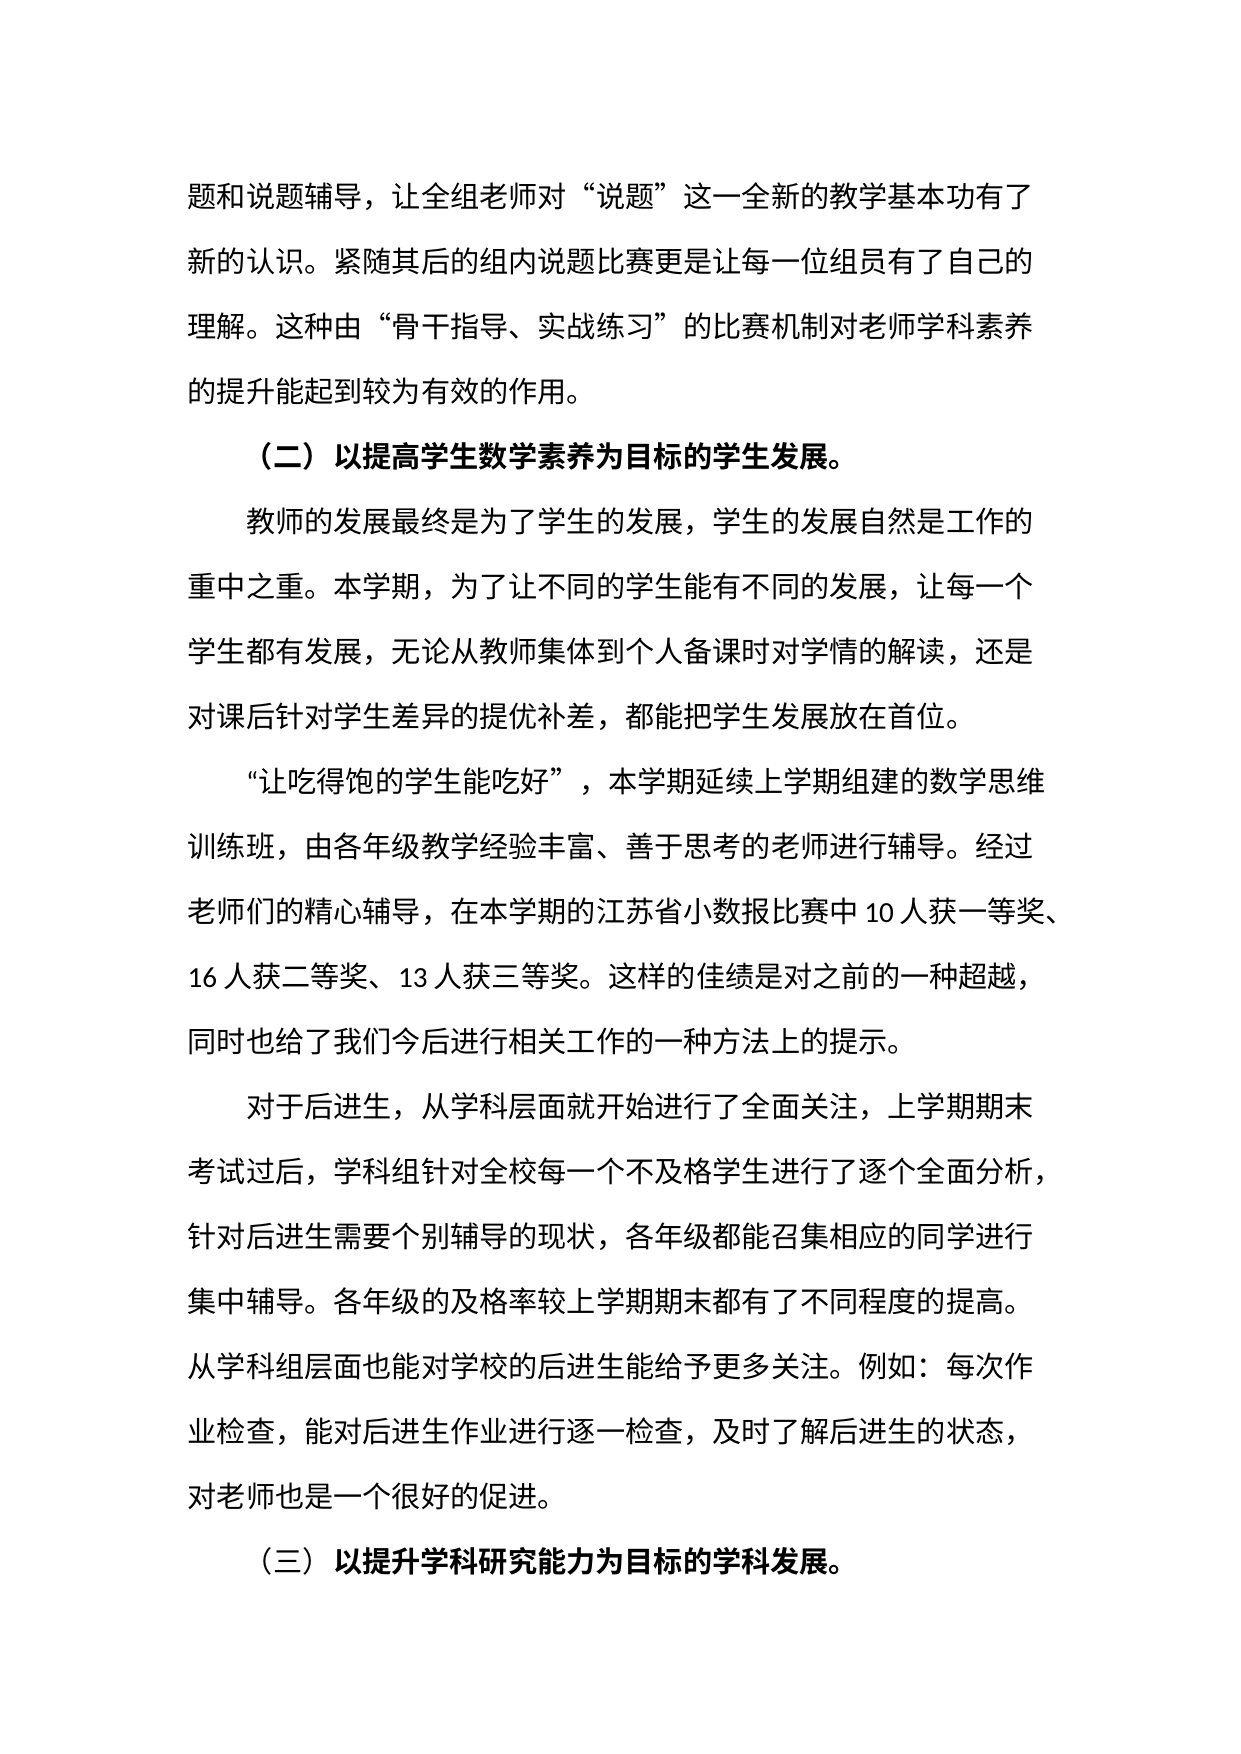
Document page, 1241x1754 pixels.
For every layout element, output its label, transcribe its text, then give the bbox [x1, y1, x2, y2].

list 以提高学生数学素养为目标的学生发展。 [244, 422, 1053, 487]
text “让吃得饱的学生能吃好”，本学期延续上学期组建的数学思维训练班，由各年级教学经验丰富、善于思考的老师进行辅导。经过老师们的精心辅导，在本学期的江苏省小数报比赛中10人获一等奖、16人获二等奖、13人获三等奖。这样的佳绩是对之前的一种超越，同时也给了我们今后进行相关工作的一种方法上的提示。 [187, 747, 1053, 1072]
text 教师的发展最终是为了学生的发展，学生的发展自然是工作的重中之重。本学期，为了让不同的学生能有不同的发展，让每一个学生都有发展，无论从教师集体到个人备课时对学情的解读，还是对课后针对学生差异的提优补差，都能把学生发展放在首位。 [187, 487, 1053, 747]
text 对于后进生，从学科层面就开始进行了全面关注，上学期期末考试过后，学科组针对全校每一个不及格学生进行了逐个全面分析，针对后进生需要个别辅导的现状，各年级都能召集相应的同学进行集中辅导。各年级的及格率较上学期期末都有了不同程度的提高。从学科组层面也能对学校的后进生能给予更多关注。例如：每次作业检查，能对后进生作业进行逐一检查，及时了解后进生的状态，对老师也是一个很好的促进。 [187, 1072, 1053, 1527]
list 以提升学科研究能力为目标的学科发展。 [244, 1527, 1053, 1592]
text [187, 162, 1053, 422]
